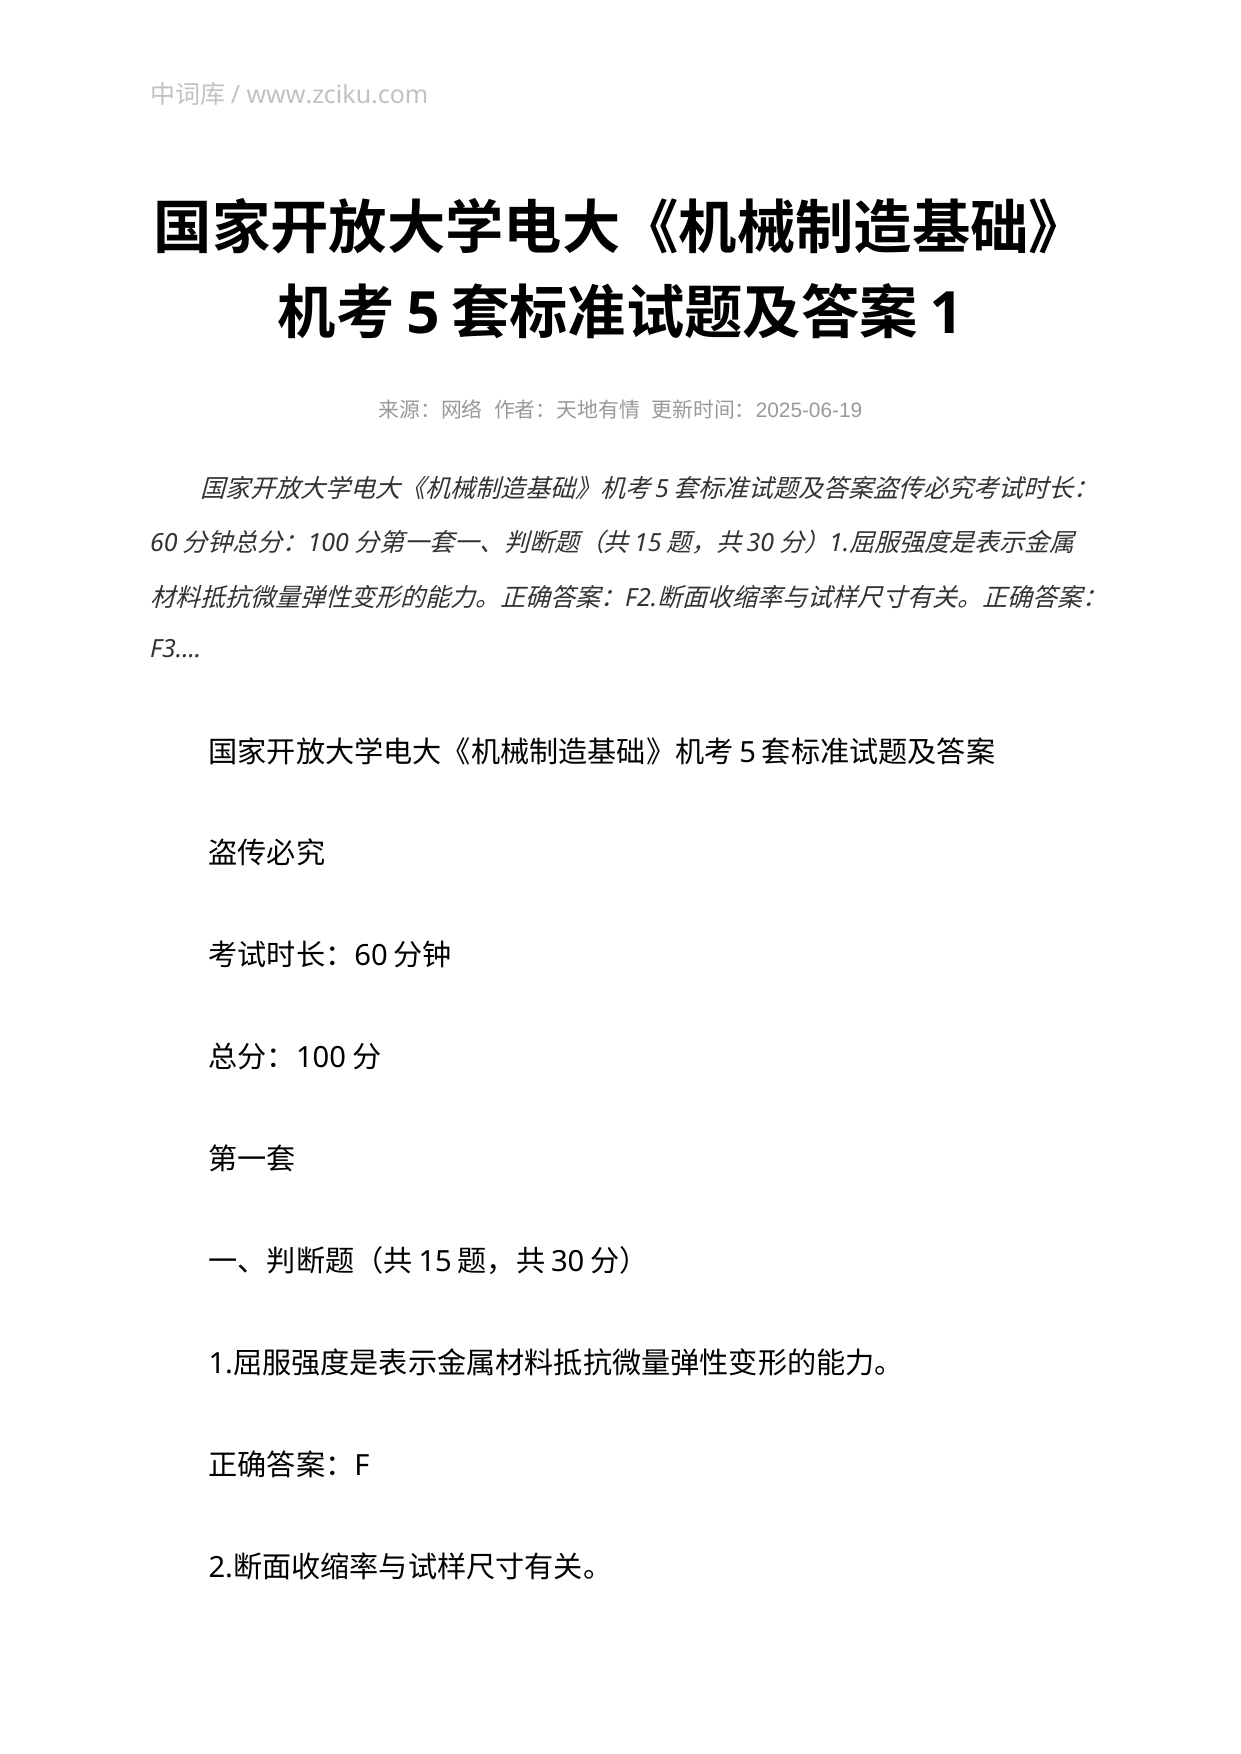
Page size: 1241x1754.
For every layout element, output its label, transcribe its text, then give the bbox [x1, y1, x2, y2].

subtitle 国家开放大学电大《机械制造基础》机考5套标准试题及答案1 [150, 181, 1090, 351]
text 国家开放大学电大《机械制造基础》机考5套标准试题及答案 [150, 728, 1090, 771]
text 正确答案：F [150, 1442, 1090, 1484]
text 1.屈服强度是表示金属材料抵抗微量弹性变形的能力。 [150, 1339, 1090, 1382]
text 一、判断题（共15题，共30分） [150, 1238, 1090, 1280]
text 来源：网络 作者：天地有情 更新时间：2025-06-19 [150, 397, 1090, 421]
text 考试时长：60分钟 [150, 932, 1090, 974]
text 国家开放大学电大《机械制造基础》机考5套标准试题及答案盗传必究考试时长：60分钟总分：100分第一套一、判断题（共15题，共30分）1.屈服强度是表示金属材料抵抗微量弹性变形的能力。正确答案：F2.断面收缩率与试样尺寸有关。正确答案：F3.... [150, 468, 1090, 664]
text 2.断面收缩率与试样尺寸有关。 [150, 1543, 1090, 1586]
text 盗传必究 [150, 830, 1090, 872]
text 总分：100分 [150, 1034, 1090, 1076]
text 第一套 [150, 1136, 1090, 1178]
